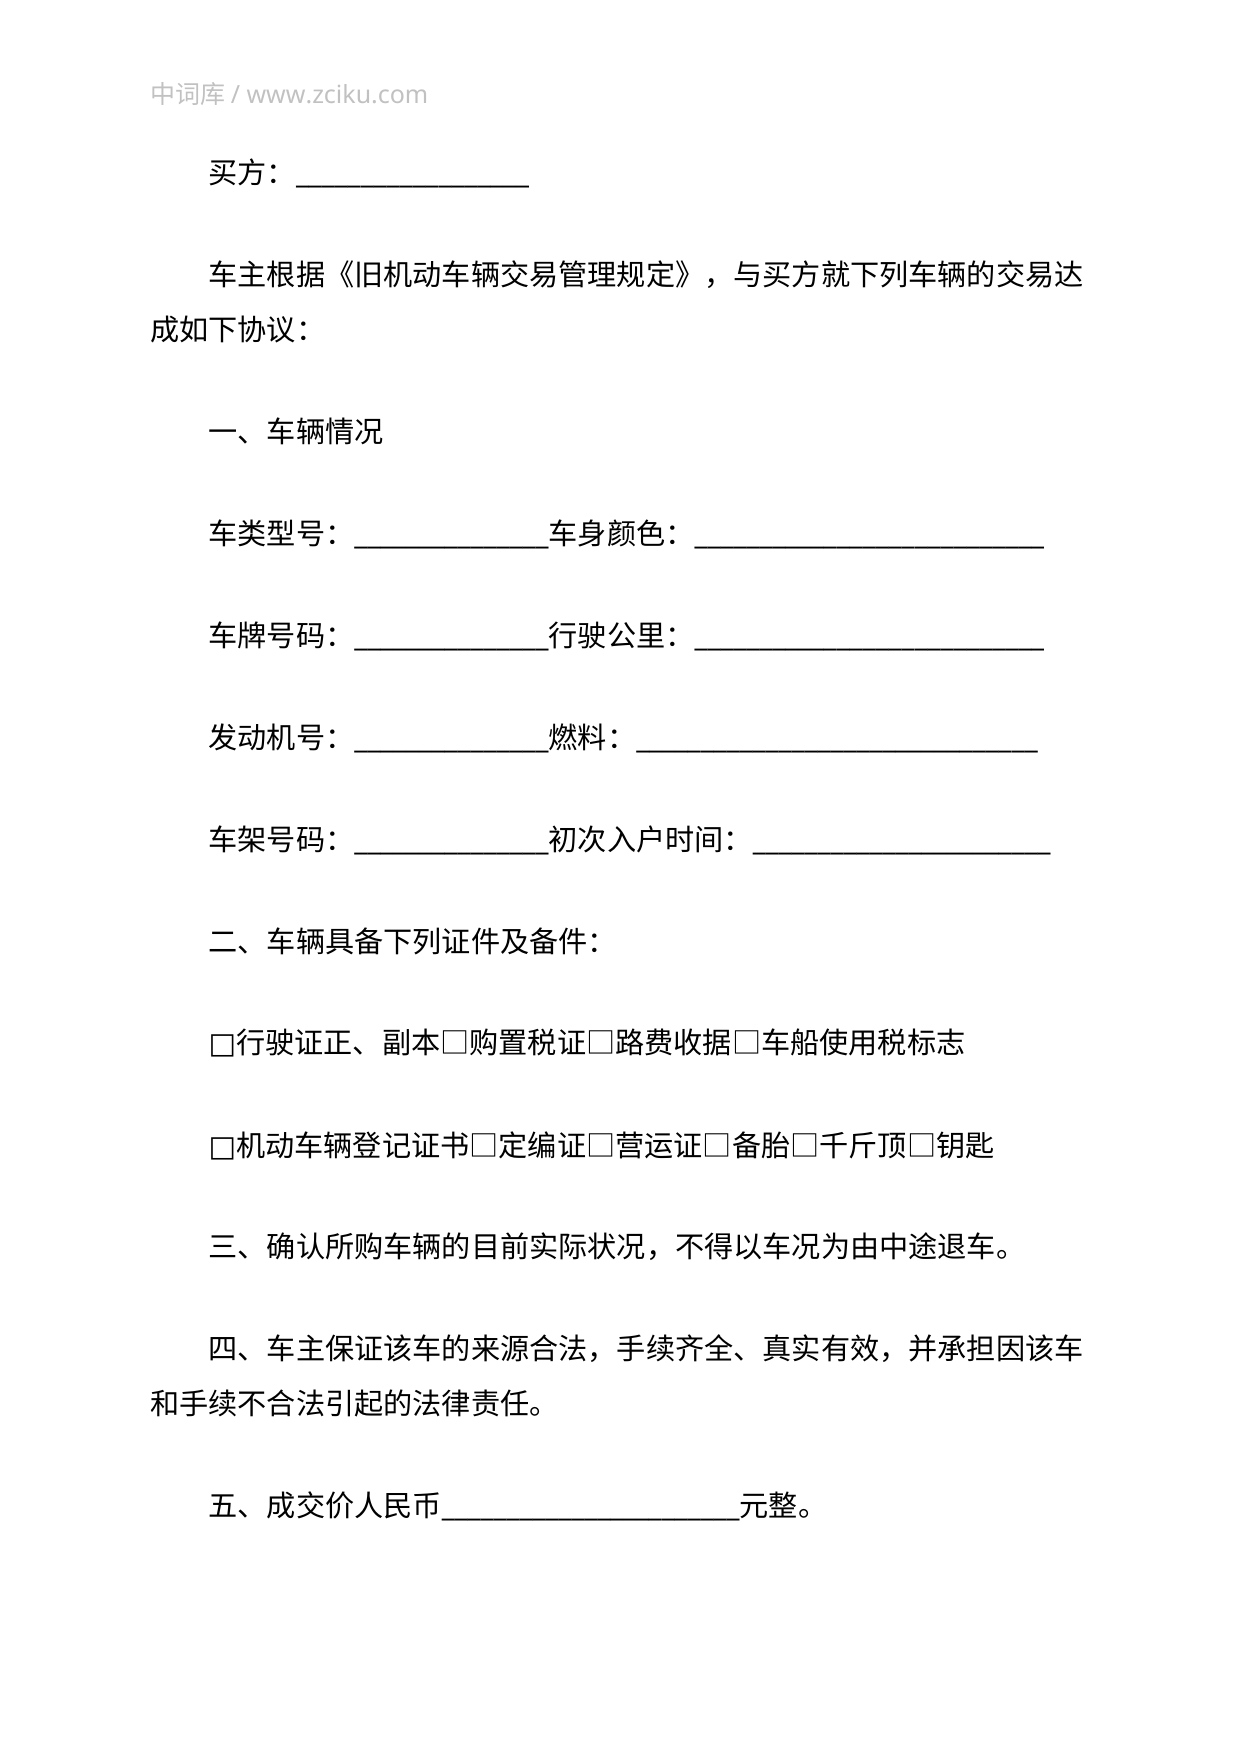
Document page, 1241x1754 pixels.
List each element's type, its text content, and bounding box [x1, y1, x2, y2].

text 车牌号码：_______________行驶公里：___________________________ [150, 612, 1090, 655]
text 四、车主保证该车的来源合法，手续齐全、真实有效，并承担因该车和手续不合法引起的法律责任。 [150, 1326, 1090, 1423]
text 二、车辆具备下列证件及备件： [150, 918, 1090, 961]
text 发动机号：_______________燃料：_______________________________ [150, 714, 1090, 757]
text 车主根据《旧机动车辆交易管理规定》，与买方就下列车辆的交易达成如下协议： [150, 252, 1090, 349]
text 一、车辆情况 [150, 409, 1090, 451]
text 买方：__________________ [150, 150, 1090, 192]
text □机动车辆登记证书□定编证□营运证□备胎□千斤顶□钥匙 [150, 1122, 1090, 1164]
text 五、成交价人民币_______________________元整。 [150, 1482, 1090, 1525]
text 车架号码：_______________初次入户时间：_______________________ [150, 816, 1090, 859]
text □行驶证正、副本□购置税证□路费收据□车船使用税标志 [150, 1020, 1090, 1062]
text 车类型号：_______________车身颜色：___________________________ [150, 510, 1090, 553]
text 三、确认所购车辆的目前实际状况，不得以车况为由中途退车。 [150, 1224, 1090, 1266]
